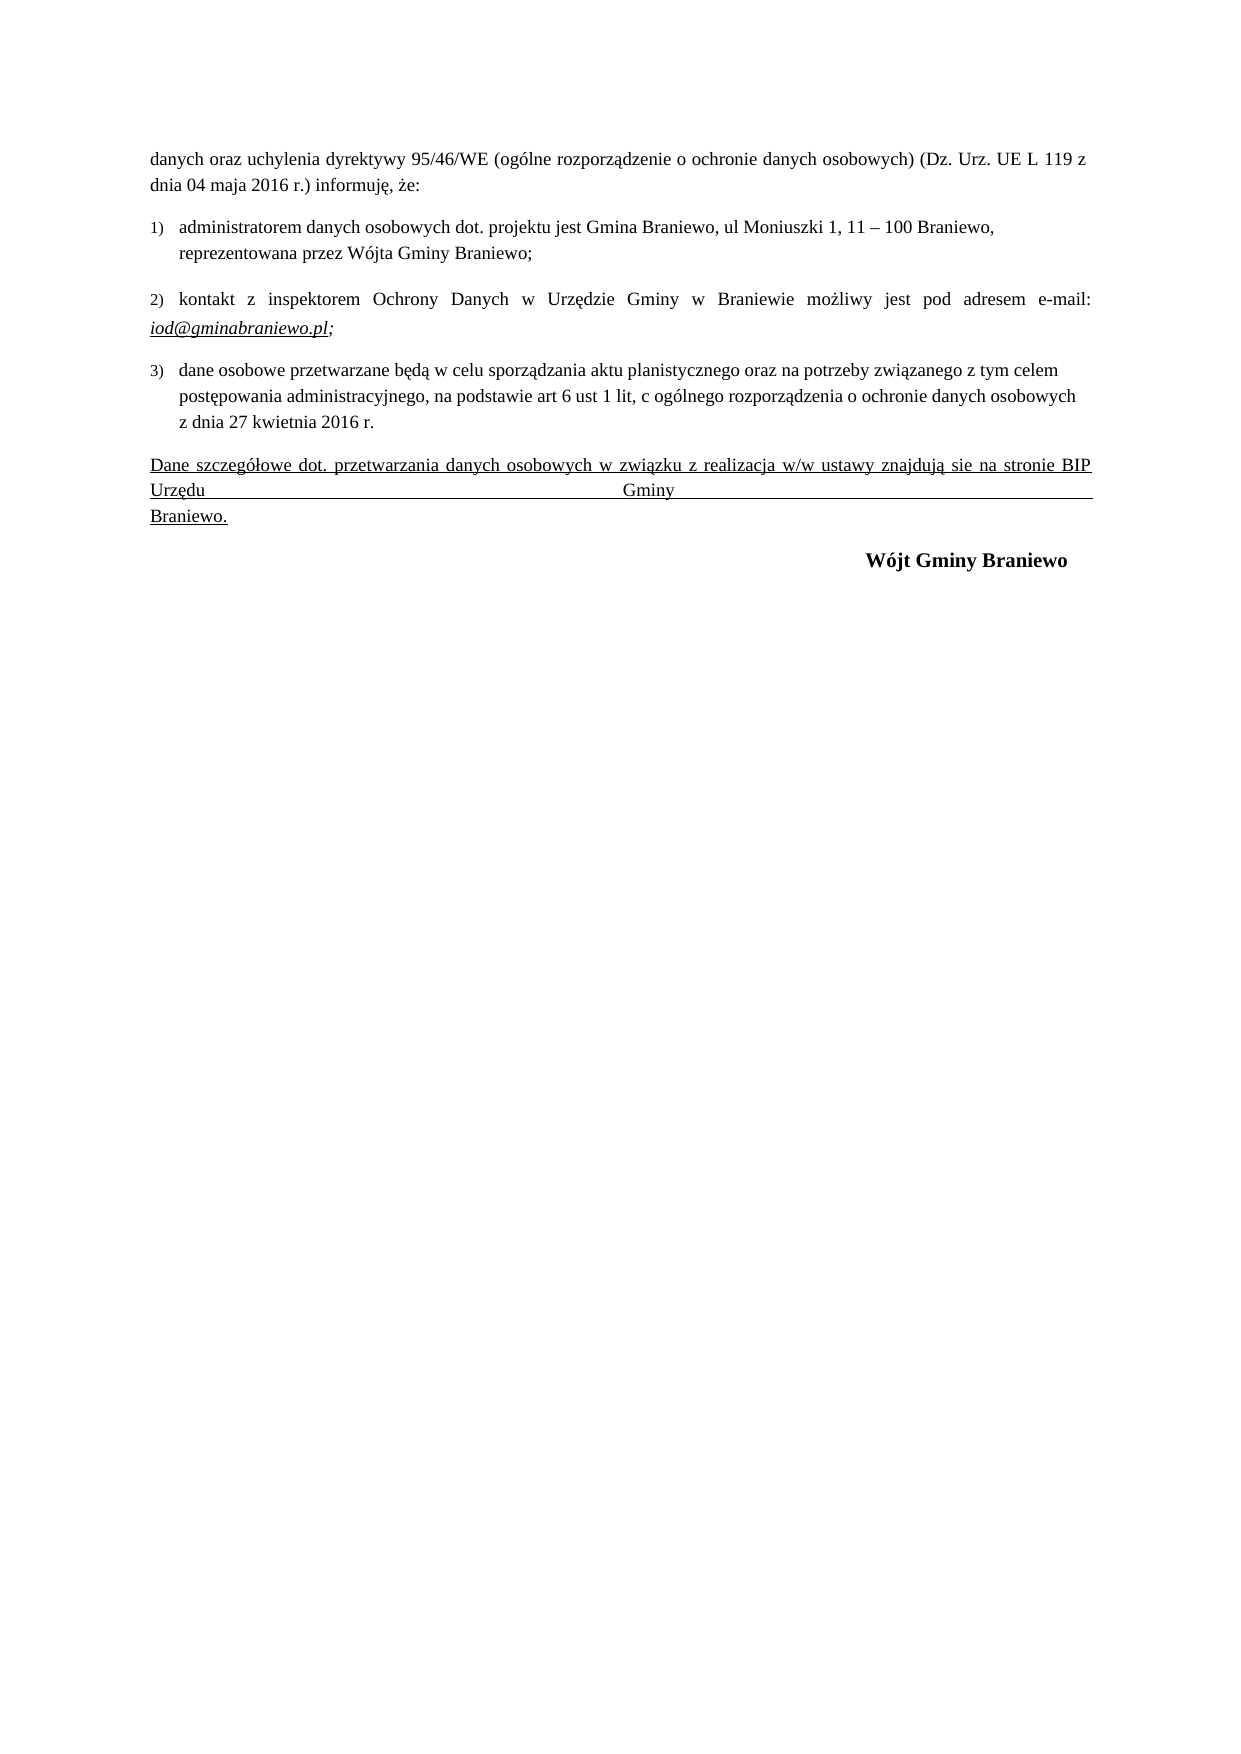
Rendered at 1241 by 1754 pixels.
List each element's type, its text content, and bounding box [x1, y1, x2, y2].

text Wójt Gminy Braniewo [148, 548, 1068, 572]
text Dane szczegółowe dot. przetwarzania danych osobowych w związku z realizacja w/w ustawy znajdują sie na stronie BIP Urzędu Gminy Braniewo. [150, 499, 1093, 527]
list dane osobowe przetwarzane będą w celu sporządzania aktu planistycznego oraz na potrzeby związanego z tym celem postępowania administracyjnego, na podstawie art 6 ust 1 lit, c ogólnego rozporządzenia o ochronie danych osobowych z dnia 27 kwietnia 2016 r. [150, 359, 1088, 433]
list kontakt z inspektorem Ochrony Danych w Urzędzie Gminy w Braniewie możliwy jest pod adresem e-mail: iod@gminabraniewo.pl; [150, 284, 1093, 338]
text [150, 148, 1088, 195]
list administratorem danych osobowych dot. projektu jest Gmina Braniewo, ul Moniuszki 1, 11 – 100 Braniewo, reprezentowana przez Wójta Gminy Braniewo; [150, 216, 1088, 263]
text Dane szczegółowe dot. przetwarzania danych osobowych w związku z realizacja w/w ustawy znajdują sie na stronie BIP Urzędu Gminy Braniewo. [150, 453, 1093, 498]
